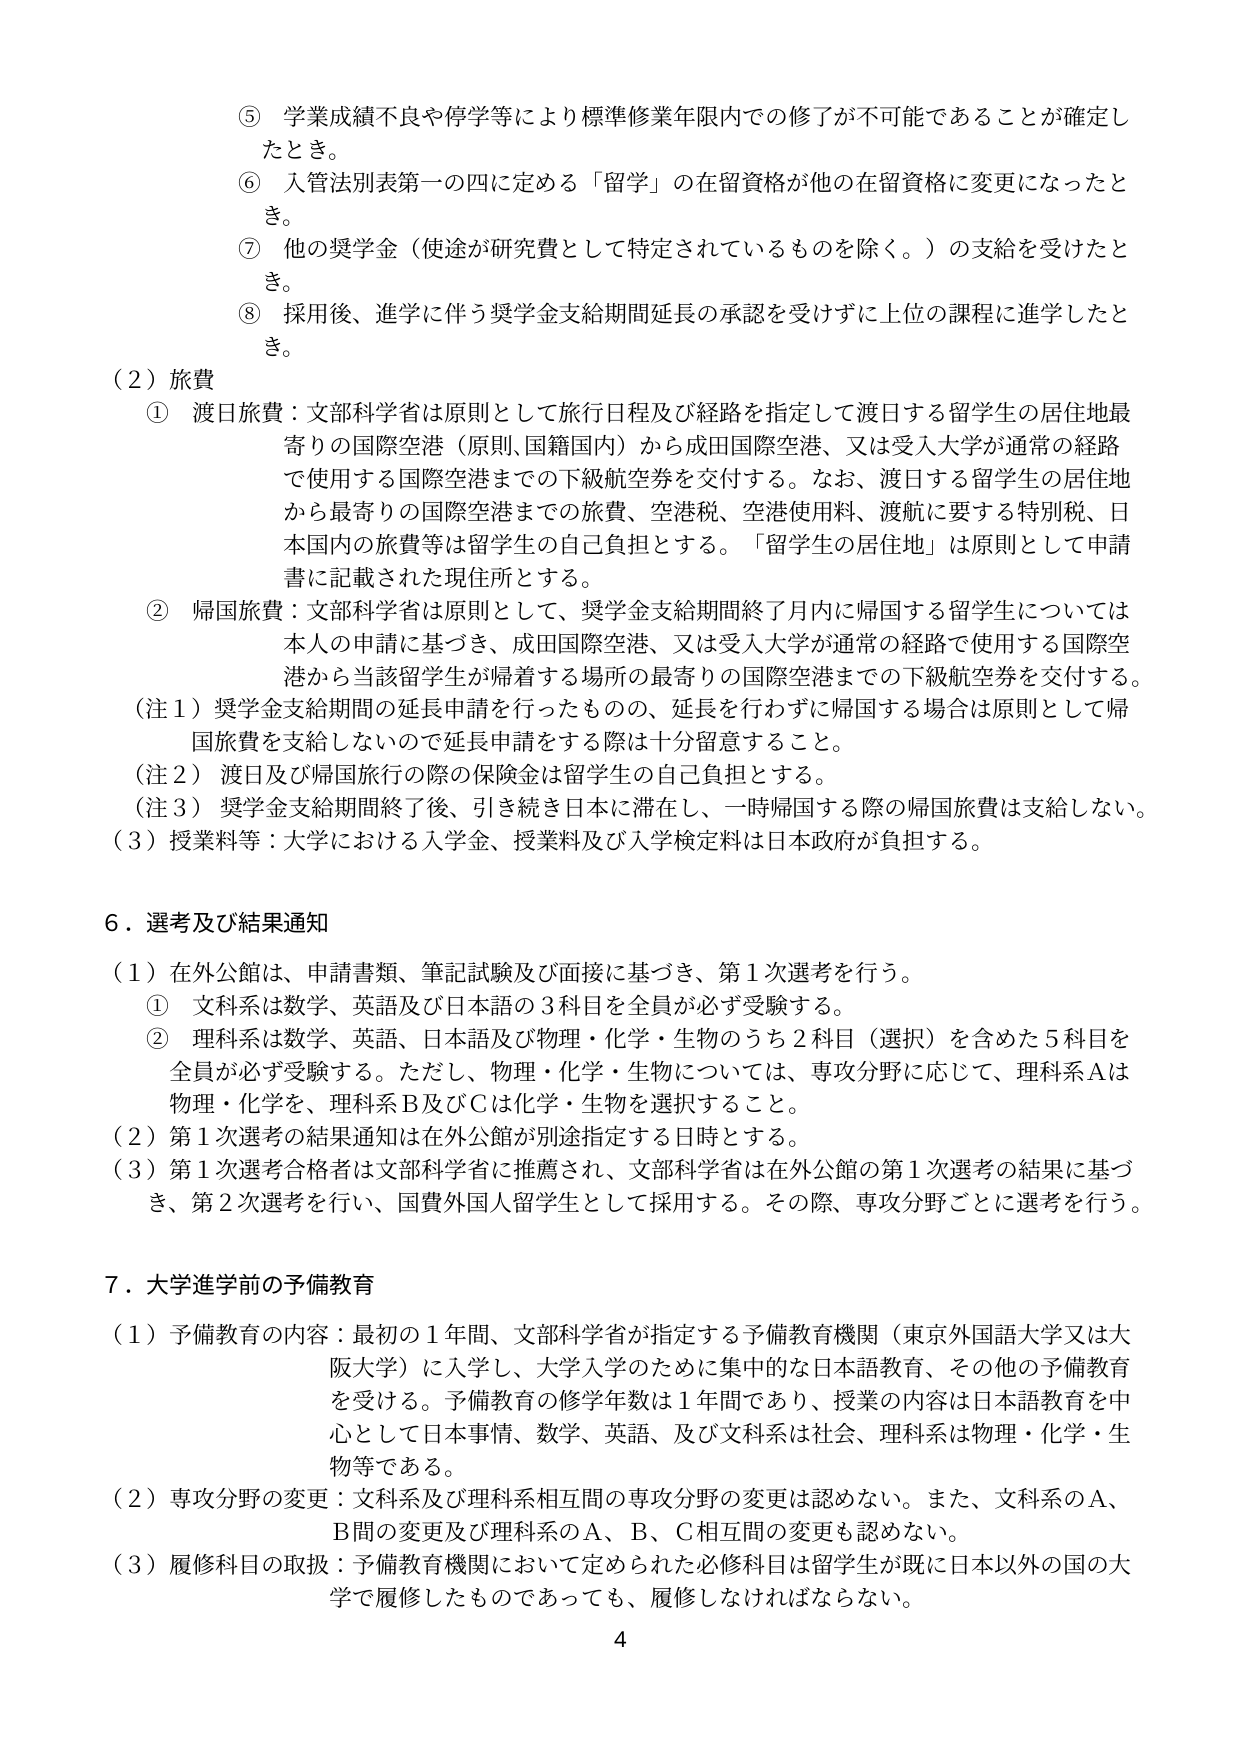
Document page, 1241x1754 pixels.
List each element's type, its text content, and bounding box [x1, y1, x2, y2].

text ６．選考及び結果通知 [100, 889, 1140, 955]
text ② 帰国旅費：文部科学省は原則として、奨学金支給期間終了月内に帰国する留学生については本人の申請に基づき、成田国際空港、又は受入大学が通常の経路で使用する国際空港から当該留学生が帰着する場所の最寄りの国際空港までの下級航空券を交付する。 [100, 593, 1140, 691]
text （１）在外公館は、申請書類、筆記試験及び面接に基づき、第１次選考を行う。 [100, 955, 1140, 988]
text ７．大学進学前の予備教育 [100, 1251, 1140, 1317]
text （注３） 奨学金支給期間終了後、引き続き日本に滞在し、一時帰国する際の帰国旅費は支給しない。 [122, 790, 1140, 823]
text （２）専攻分野の変更：文科系及び理科系相互間の専攻分野の変更は認めない。また、文科系のＡ、Ｂ間の変更及び理科系のＡ、Ｂ、Ｃ相互間の変更も認めない。 [100, 1481, 1140, 1547]
text （３）第１次選考合格者は文部科学省に推薦され、文部科学省は在外公館の第１次選考の結果に基づき、第２次選考を行い、国費外国人留学生として採用する。その際、専攻分野ごとに選考を行う。 [100, 1152, 1140, 1218]
text （３）授業料等：大学における入学金、授業料及び入学検定料は日本政府が負担する。 [100, 823, 1140, 856]
text （３）履修科目の取扱：予備教育機関において定められた必修科目は留学生が既に日本以外の国の大学で履修したものであっても、履修しなければならない。 [100, 1547, 1140, 1613]
text （２）旅費 [100, 362, 1140, 395]
text ⑥ 入管法別表第一の四に定める「留学」の在留資格が他の在留資格に変更になったとき。 [100, 165, 1140, 231]
text ⑧ 採用後、進学に伴う奨学金支給期間延長の承認を受けずに上位の課程に進学したとき。 [100, 296, 1140, 362]
text ① 文科系は数学、英語及び日本語の３科目を全員が必ず受験する。 [100, 988, 1140, 1021]
text （１）予備教育の内容：最初の１年間、文部科学省が指定する予備教育機関（東京外国語大学又は大阪大学）に入学し、大学入学のために集中的な日本語教育、その他の予備教育を受ける。予備教育の修学年数は１年間であり、授業の内容は日本語教育を中心として日本事情、数学、英語、及び文科系は社会、理科系は物理・化学・生物等である。 [100, 1317, 1140, 1481]
text （２）第１次選考の結果通知は在外公館が別途指定する日時とする。 [100, 1119, 1140, 1152]
text ① 渡日旅費：文部科学省は原則として旅行日程及び経路を指定して渡日する留学生の居住地最寄りの国際空港（原則､国籍国内）から成田国際空港、又は受入大学が通常の経路で使用する国際空港までの下級航空券を交付する。なお、渡日する留学生の居住地から最寄りの国際空港までの旅費、空港税、空港使用料、渡航に要する特別税、日本国内の旅費等は留学生の自己負担とする。「留学生の居住地」は原則として申請書に記載された現住所とする。 [100, 395, 1140, 593]
text （注２） 渡日及び帰国旅行の際の保険金は留学生の自己負担とする。 [122, 757, 1140, 790]
text （注１）奨学金支給期間の延長申請を行ったものの、延長を行わずに帰国する場合は原則として帰国旅費を支給しないので延長申請をする際は十分留意すること。 [122, 691, 1140, 757]
text ⑦ 他の奨学金（使途が研究費として特定されているものを除く。）の支給を受けたとき。 [100, 231, 1140, 296]
text ② 理科系は数学、英語、日本語及び物理・化学・生物のうち２科目（選択）を含めた５科目を全員が必ず受験する。ただし、物理・化学・生物については、専攻分野に応じて、理科系Ａは物理・化学を、理科系Ｂ及びＣは化学・生物を選択すること。 [100, 1021, 1140, 1119]
text ⑤ 学業成績不良や停学等により標準修業年限内での修了が不可能であることが確定したとき。 [100, 99, 1140, 165]
